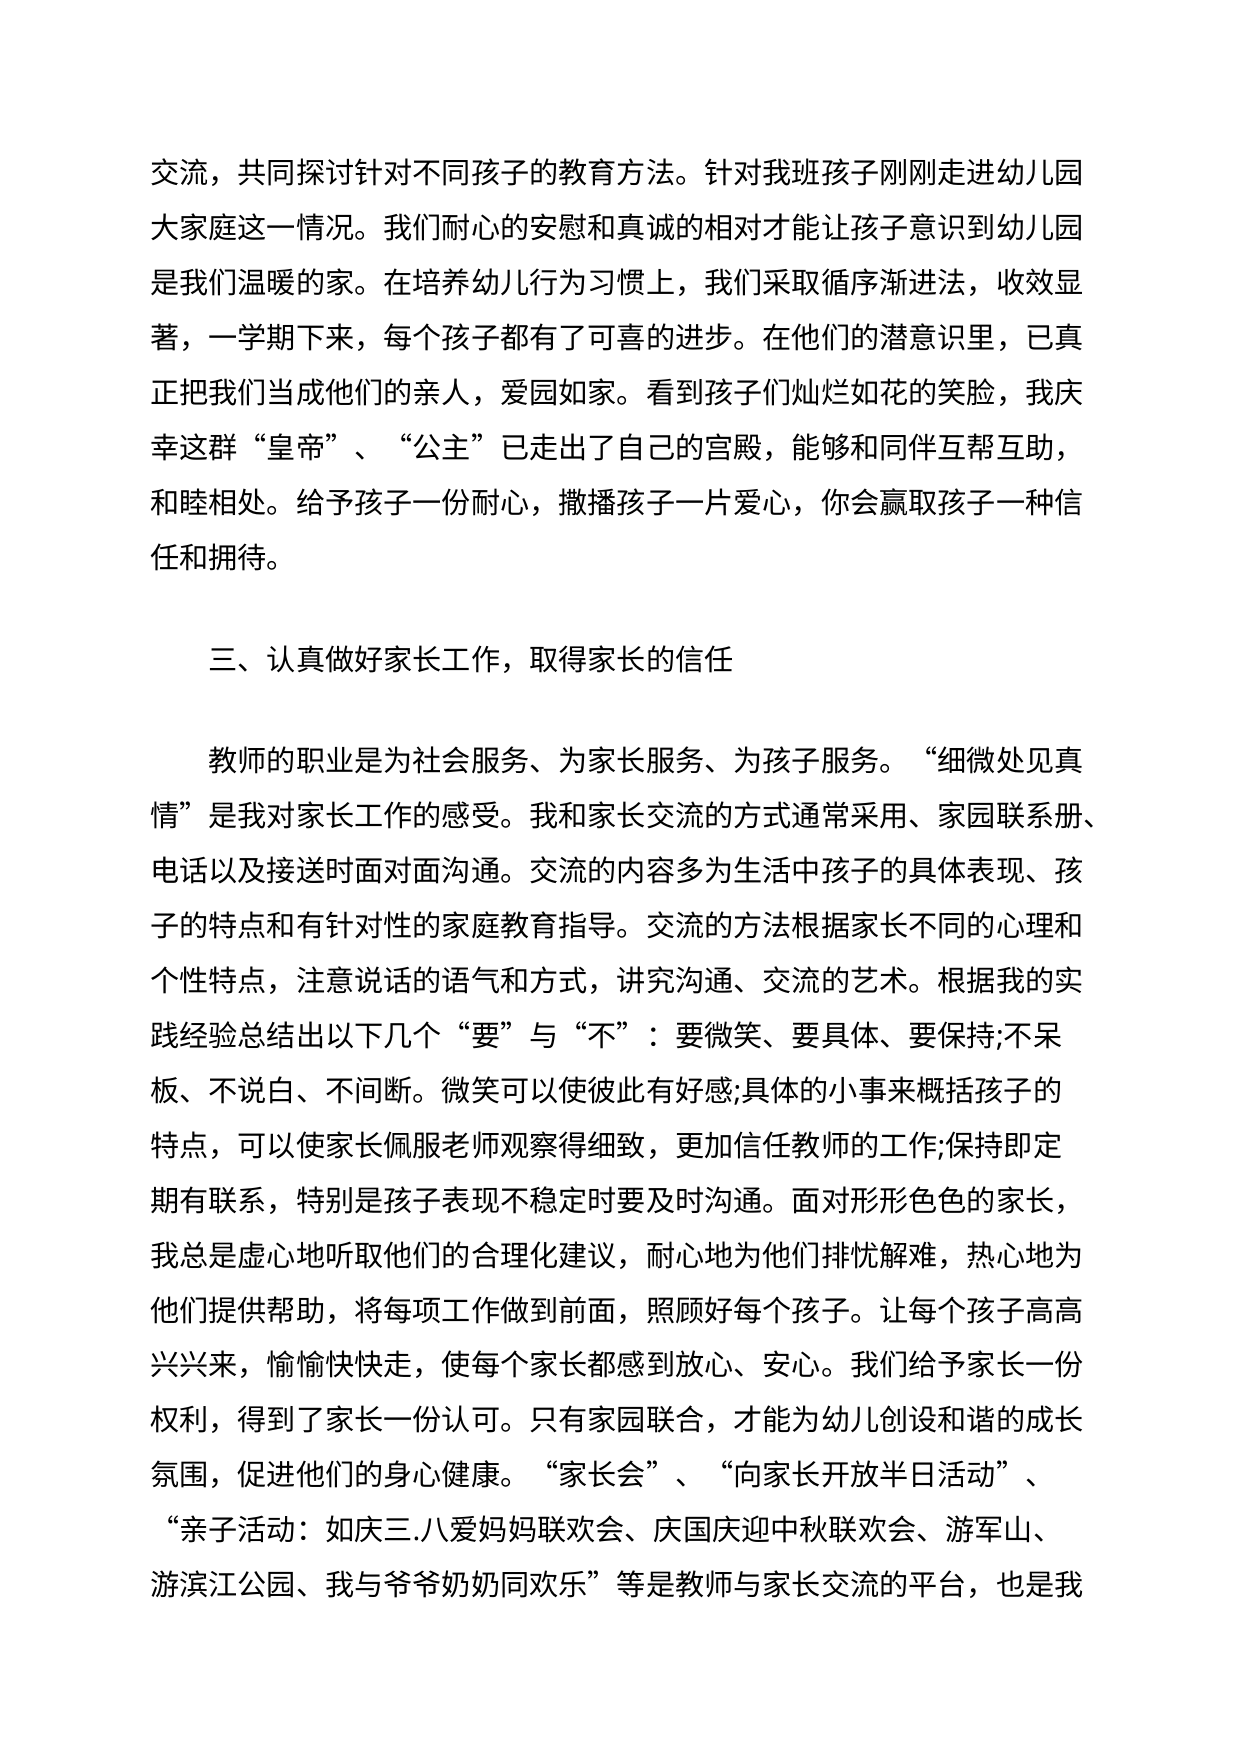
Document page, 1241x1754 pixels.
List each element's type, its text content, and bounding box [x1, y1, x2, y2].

text 三、认真做好家长工作，取得家长的信任 [150, 636, 1090, 678]
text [150, 150, 1090, 577]
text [150, 738, 1090, 1604]
